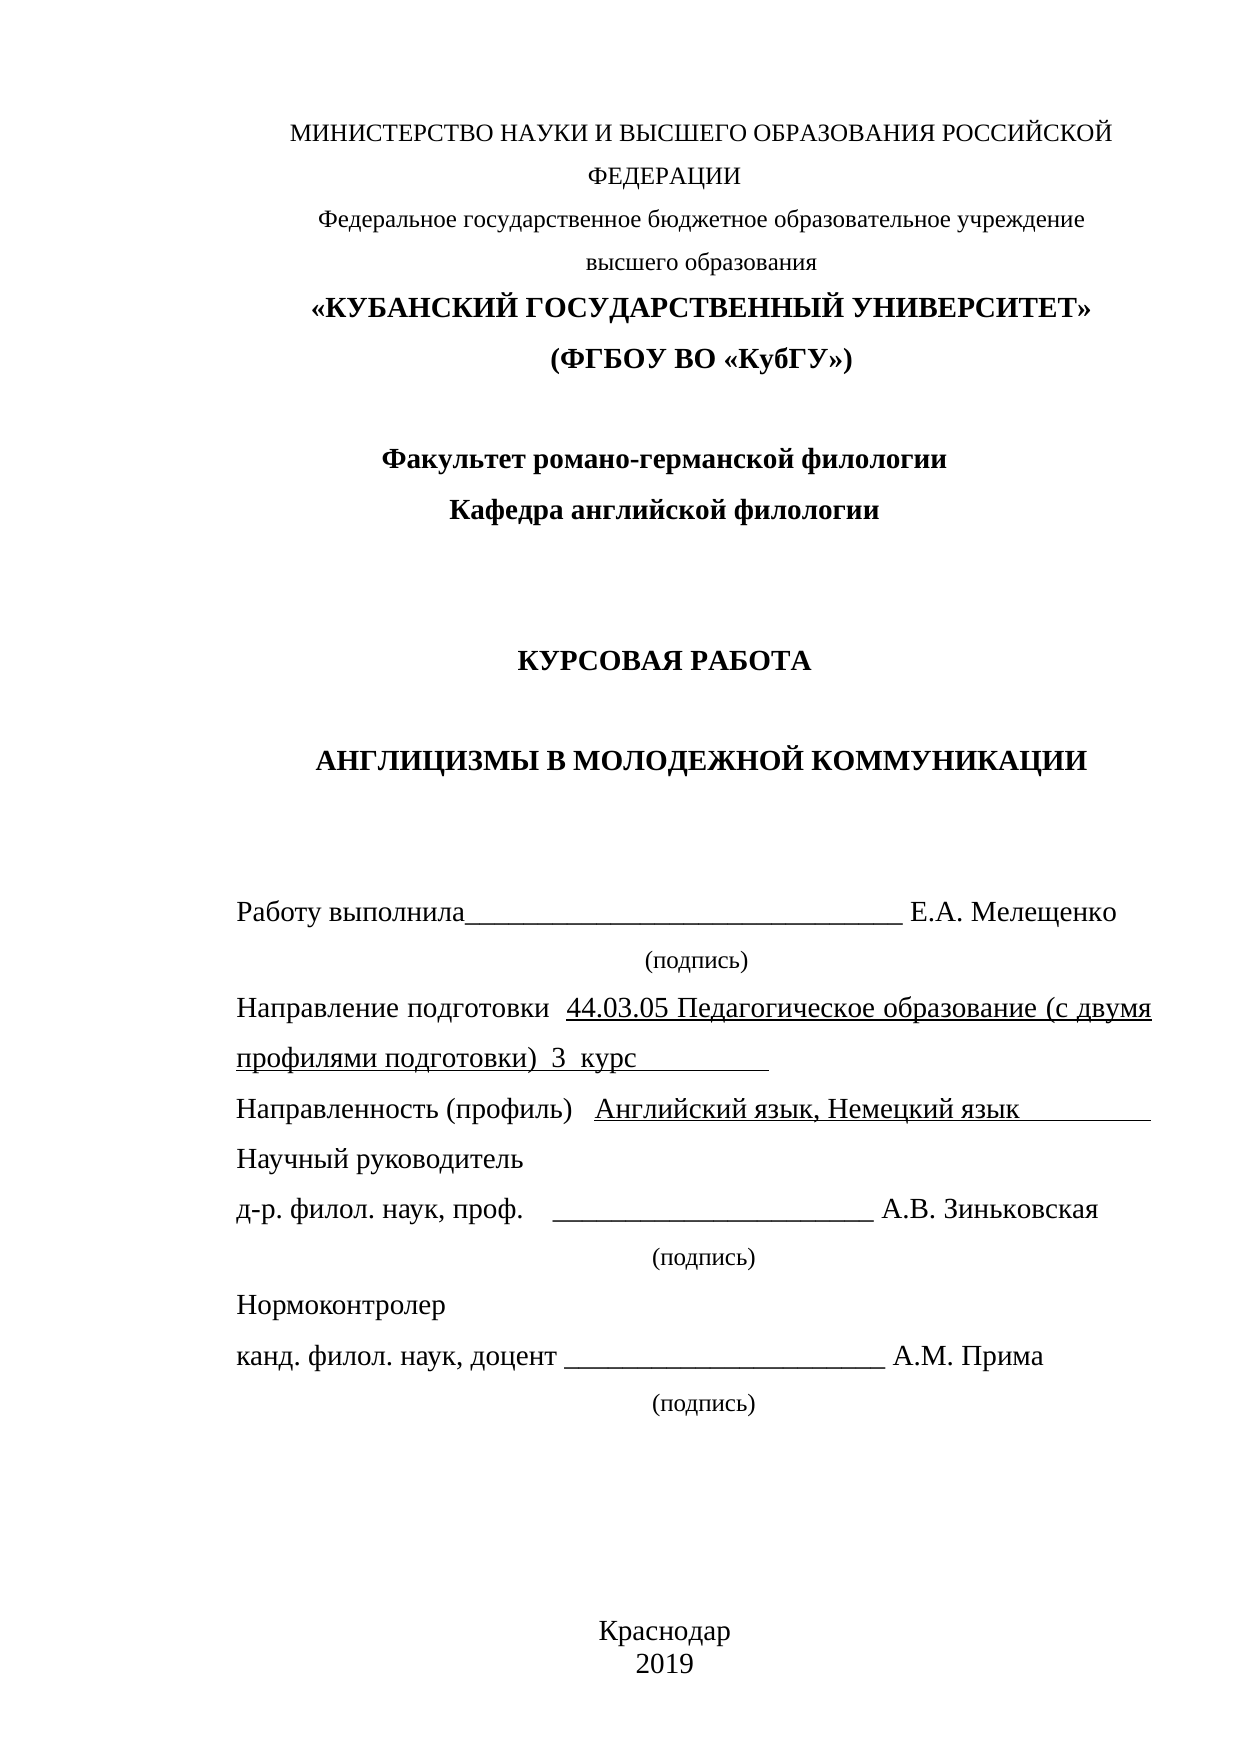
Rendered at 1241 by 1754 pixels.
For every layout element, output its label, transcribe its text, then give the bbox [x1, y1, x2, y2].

text МИНИСТЕРСТВО НАУКИ И ВЫСШЕГО ОБРАЗОВАНИЯ РОССИЙСКОЙ ФЕДЕРАЦИИ [177, 118, 1152, 190]
text Работу выполнила______________________________ Е.А. Мелещенко [177, 894, 1152, 928]
text КУРСОВАЯ РАБОТА [177, 643, 1152, 676]
text Кафедра английской филологии [177, 492, 1152, 525]
text высшего образования [177, 247, 1152, 276]
text Нормоконтролер [177, 1287, 1152, 1321]
text (подпись) [177, 945, 1152, 973]
text (ФГБОУ ВО «КубГУ») [177, 341, 1152, 374]
text д-р. филол. наук, проф. ______________________ А.В. Зиньковская [177, 1191, 1152, 1225]
text Факультет романо-германской филологии [177, 442, 1152, 475]
text Направленность (профиль) Английский язык, Немецкий язык [177, 1091, 1152, 1124]
text канд. филол. наук, доцент ______________________ А.М. Прима [177, 1338, 1152, 1371]
text «КУБАНСКИЙ ГОСУДАРСТВЕННЫЙ УНИВЕРСИТЕТ» [177, 291, 1152, 324]
text (подпись) [177, 1242, 1152, 1271]
text АНГЛИЦИЗМЫ В МОЛОДЕЖНОЙ КОММУНИКАЦИИ [177, 743, 1152, 777]
text Федеральное государственное бюджетное образовательное учреждение [177, 204, 1152, 233]
text (подпись) [177, 1388, 1152, 1417]
text Научный руководитель [177, 1141, 1152, 1175]
text Направление подготовки 44.03.05 Педагогическое образование (с двумя профилями подготовки) 3 курс [236, 990, 1152, 1074]
